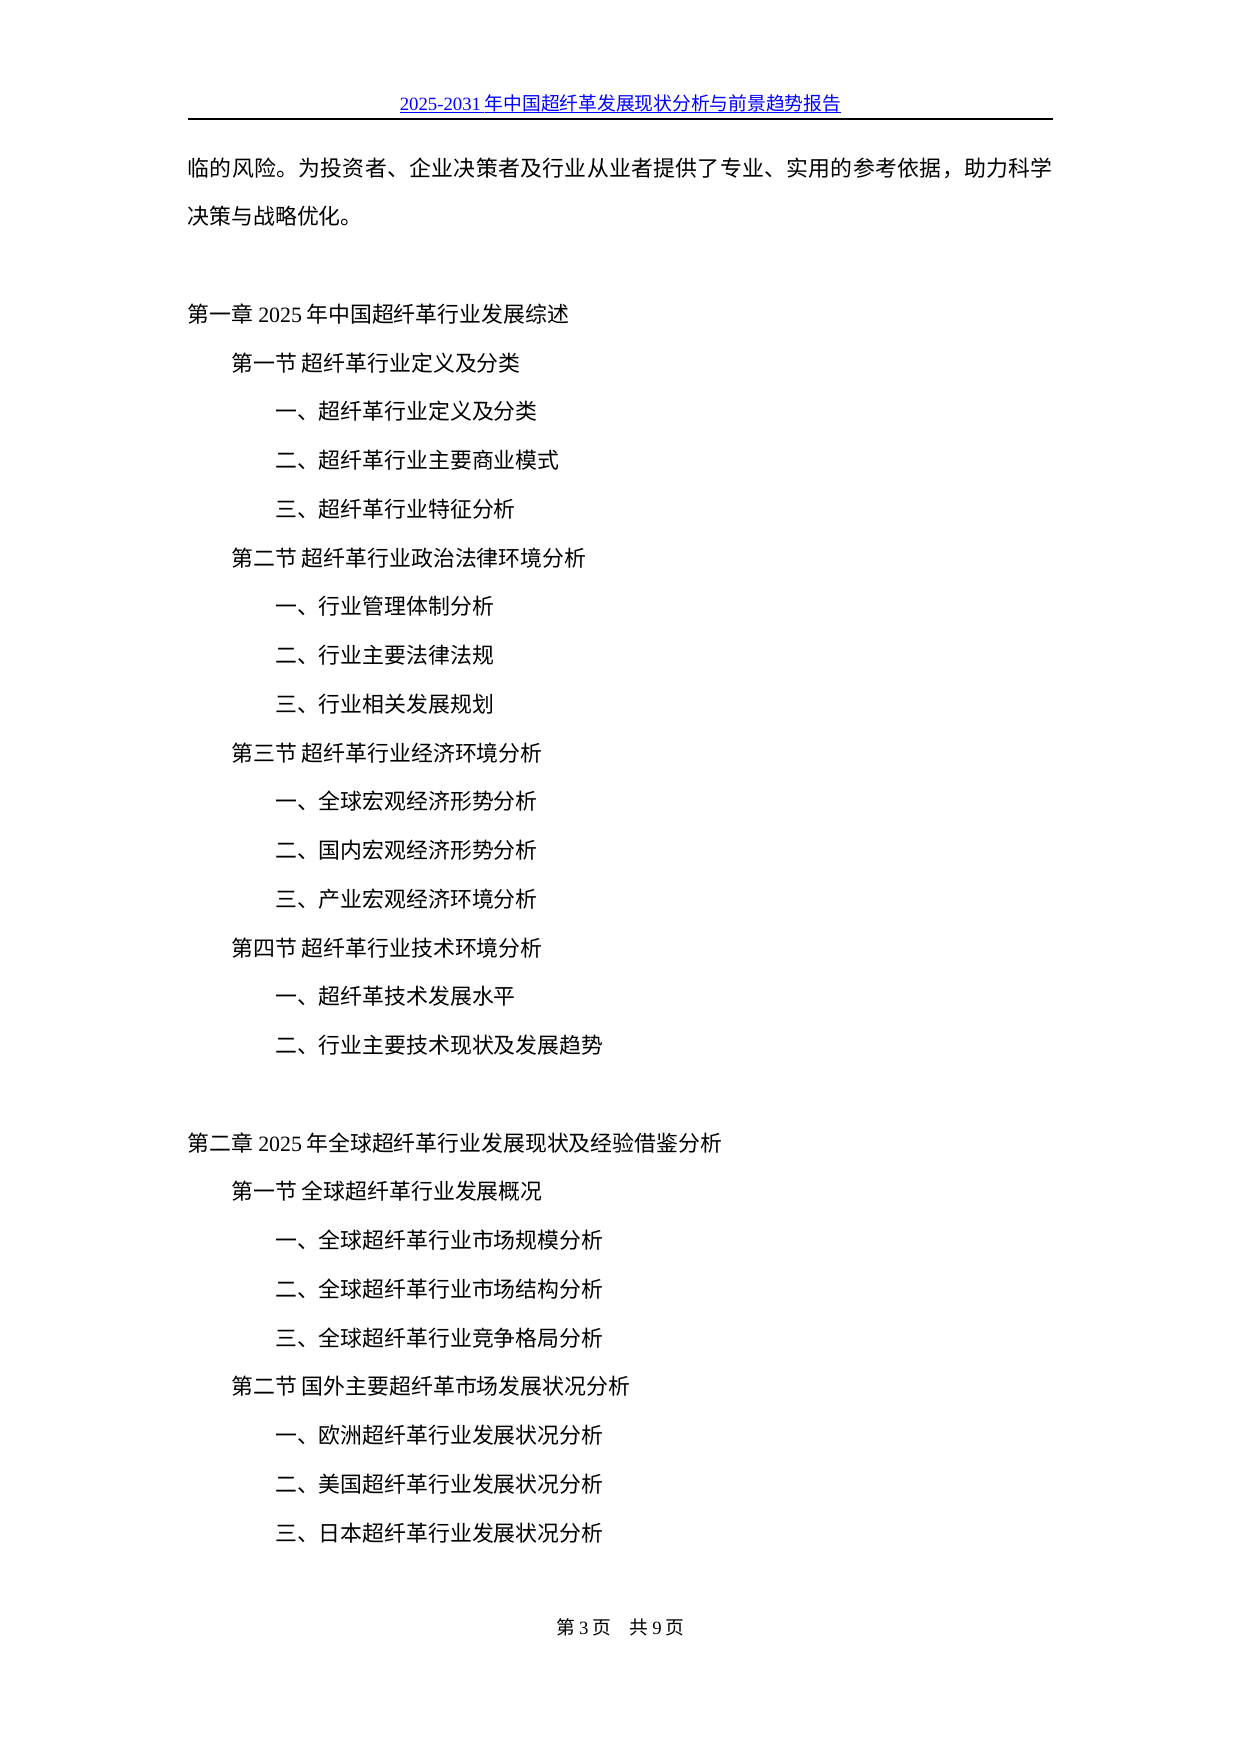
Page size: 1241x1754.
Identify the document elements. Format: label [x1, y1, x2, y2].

text [187, 150, 1053, 1548]
